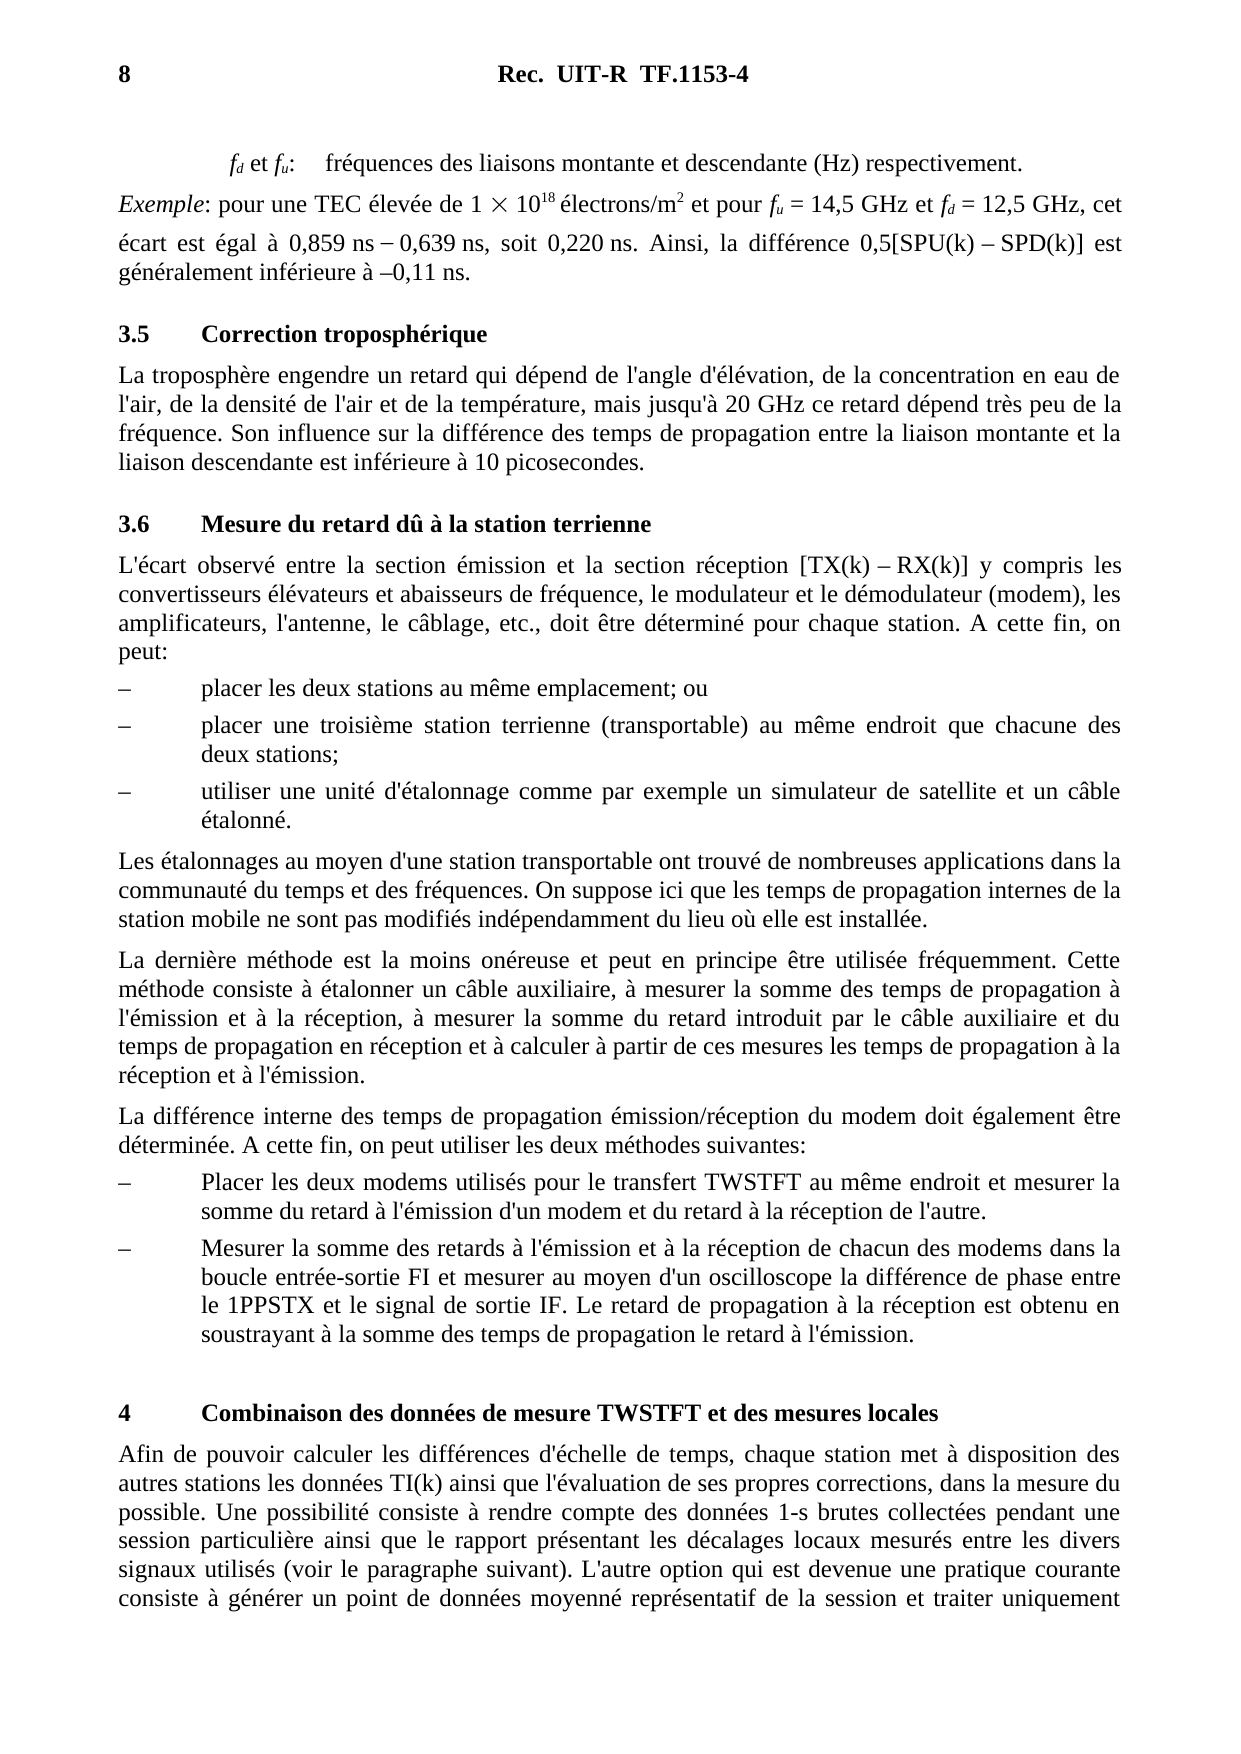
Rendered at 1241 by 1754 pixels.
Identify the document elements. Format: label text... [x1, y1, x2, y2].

text La troposphère engendre un retard qui dépend de l'angle d'élévation, de la concentration en eau de l'air, de la densité de l'air et de la température, mais jusqu'à 20 GHz ce retard dépend très peu de la fréquence. Son influence sur la différence des temps de propagation entre la liaison montante et la liaison descendante est inférieure à 10 picosecondes. [118, 361, 1122, 476]
text La dernière méthode est la moins onéreuse et peut en principe être utilisée fréquemment. Cette méthode consiste à étalonner un câble auxiliaire, à mesurer la somme des temps de propagation à l'émission et à la réception, à mesurer la somme du retard introduit par le câble auxiliaire et du temps de propagation en réception et à calculer à partir de ces mesures les temps de propagation à la réception et à l'émission. [118, 945, 1122, 1089]
subtitle 3.5 Correction troposphérique [118, 319, 1122, 348]
text – utiliser une unité d'étalonnage comme par exemple un simulateur de satellite et un câble étalonné. [118, 776, 1122, 834]
text Les étalonnages au moyen d'une station transportable ont trouvé de nombreuses applications dans la communauté du temps et des fréquences. On suppose ici que les temps de propagation internes de la station mobile ne sont pas modifiés indépendamment du lieu où elle est installée. [118, 846, 1122, 933]
text Exemple: pour une TEC élevée de 1 1018 électrons/m2 et pour fu = 14,5 GHz et fd = 12,5 GHz, cet écart est égal à 0,859 ns _ 0,639 ns, soit 0,220 ns. Ainsi, la différence 0,5[SPU(k) – SPD(k)] est généralement inférieure à –0,11 ns. [118, 189, 1122, 286]
text La différence interne des temps de propagation émission/réception du modem doit également être déterminée. A cette fin, on peut utiliser les deux méthodes suivantes: [118, 1101, 1122, 1159]
text – placer une troisième station terrienne (transportable) au même endroit que chacune des deux stations; [118, 711, 1122, 768]
text – Placer les deux modems utilisés pour le transfert TWSTFT au même endroit et mesurer la somme du retard à l'émission d'un modem et du retard à la réception de l'autre. [118, 1167, 1122, 1225]
subtitle 4 Combinaison des données de mesure TWSTFT et des mesures locales [118, 1398, 1122, 1427]
text L'écart observé entre la section émission et la section réception [TX(k) – RX(k)] y compris les convertisseurs élévateurs et abaisseurs de fréquence, le modulateur et le démodulateur (modem), les amplificateurs, l'antenne, le câblage, etc., doit être déterminé pour chaque station. A cette fin, on peut: [118, 550, 1122, 665]
text – Mesurer la somme des retards à l'émission et à la réception de chacun des modems dans la boucle entrée-sortie FI et mesurer au moyen d'un oscilloscope la différence de phase entre le 1PPSTX et le signal de sortie IF. Le retard de propagation à la réception est obtenu en soustrayant à la somme des temps de propagation le retard à l'émission. [118, 1233, 1122, 1348]
subtitle 3.6 Mesure du retard dû à la station terrienne [118, 509, 1122, 538]
text – placer les deux stations au même emplacement; ou [118, 673, 1122, 702]
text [118, 1439, 1122, 1612]
text fd et fu: fréquences des liaisons montante et descendante (Hz) respectivement. [118, 148, 1122, 176]
